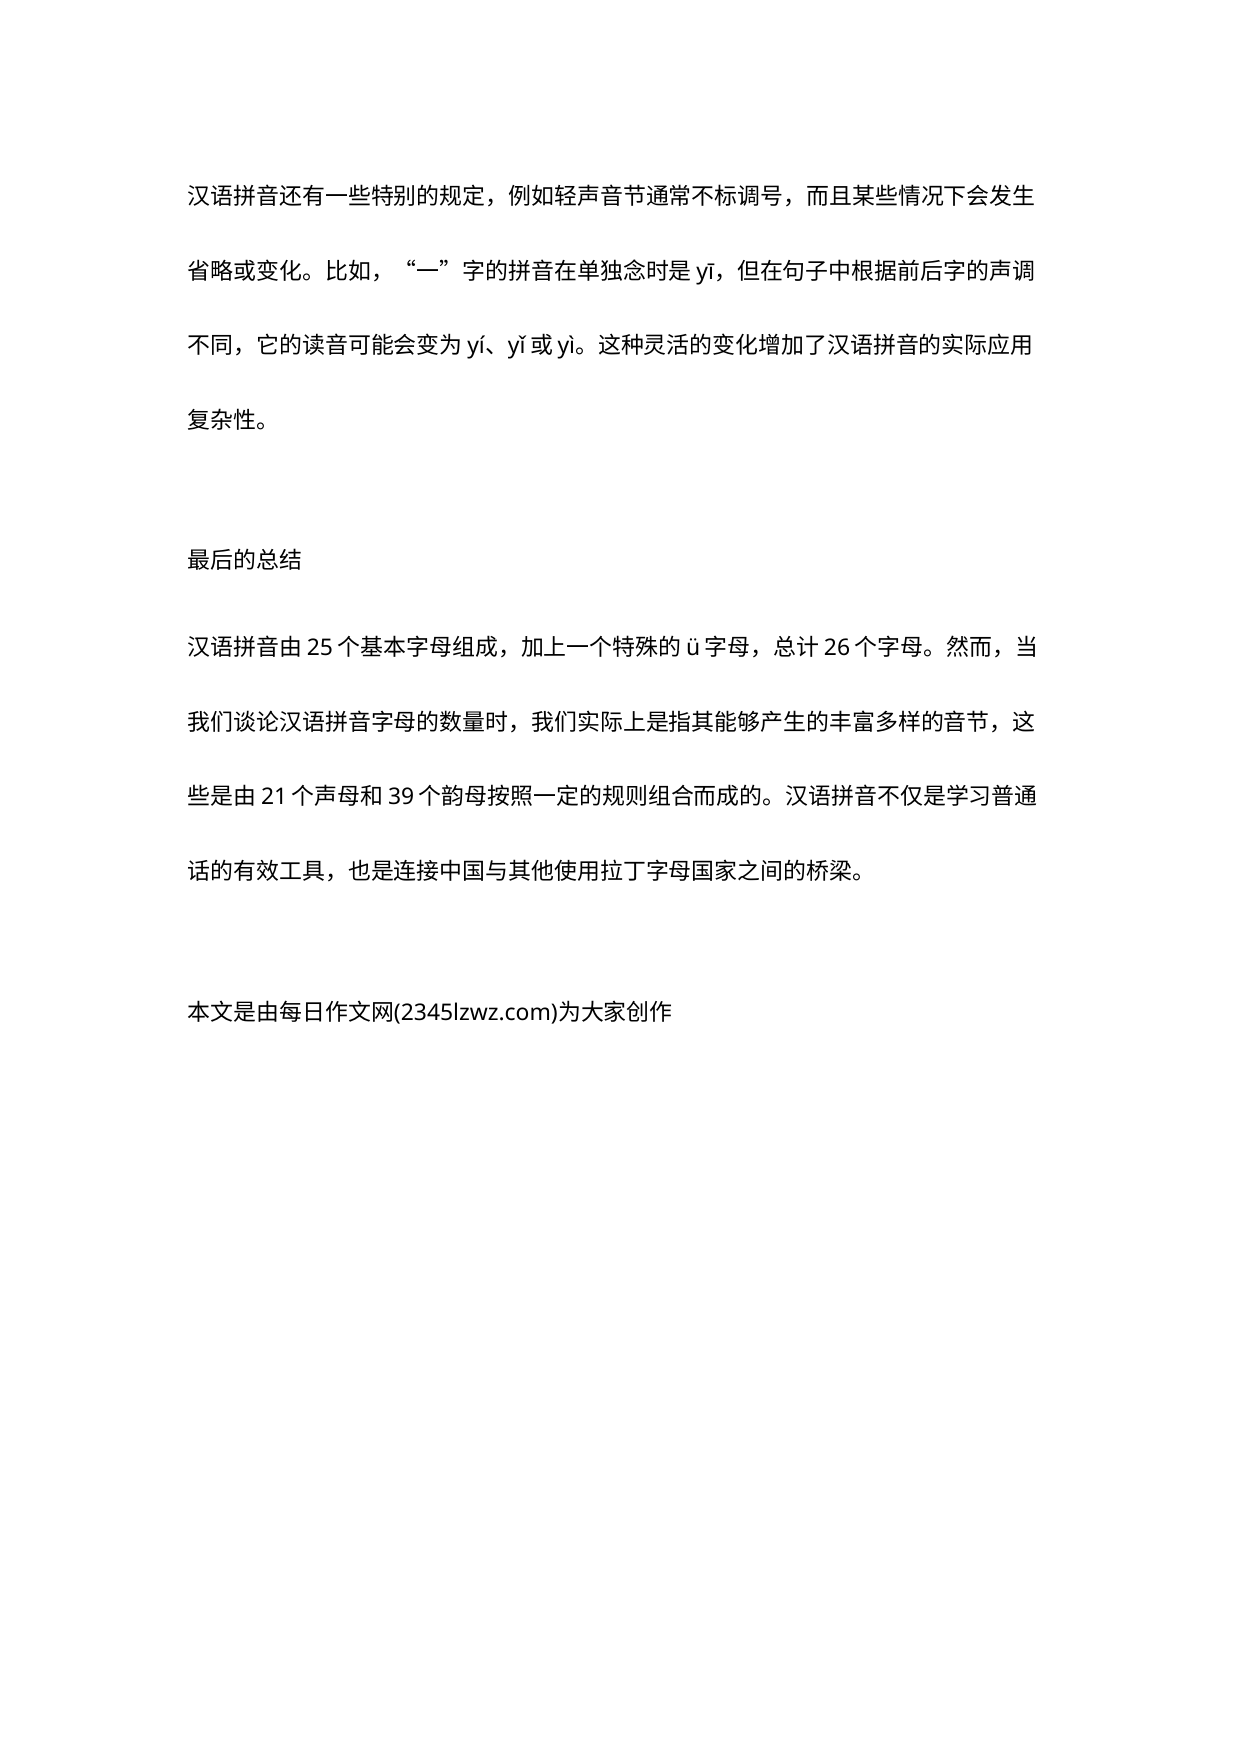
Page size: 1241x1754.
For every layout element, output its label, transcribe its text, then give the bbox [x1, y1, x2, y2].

text 汉语拼音由25个基本字母组成，加上一个特殊的ü字母，总计26个字母。然而，当我们谈论汉语拼音字母的数量时，我们实际上是指其能够产生的丰富多样的音节，这些是由21个声母和39个韵母按照一定的规则组合而成的。汉语拼音不仅是学习普通话的有效工具，也是连接中国与其他使用拉丁字母国家之间的桥梁。 [187, 613, 1053, 902]
text 本文是由每日作文网(2345lzwz.com)为大家创作 [187, 977, 1053, 1042]
text 最后的总结 [187, 526, 1053, 591]
text 汉语拼音还有一些特别的规定，例如轻声音节通常不标调号，而且某些情况下会发生省略或变化。比如，“一”字的拼音在单独念时是yī，但在句子中根据前后字的声调不同，它的读音可能会变为yí、yǐ或yì。这种灵活的变化增加了汉语拼音的实际应用复杂性。 [187, 162, 1053, 451]
